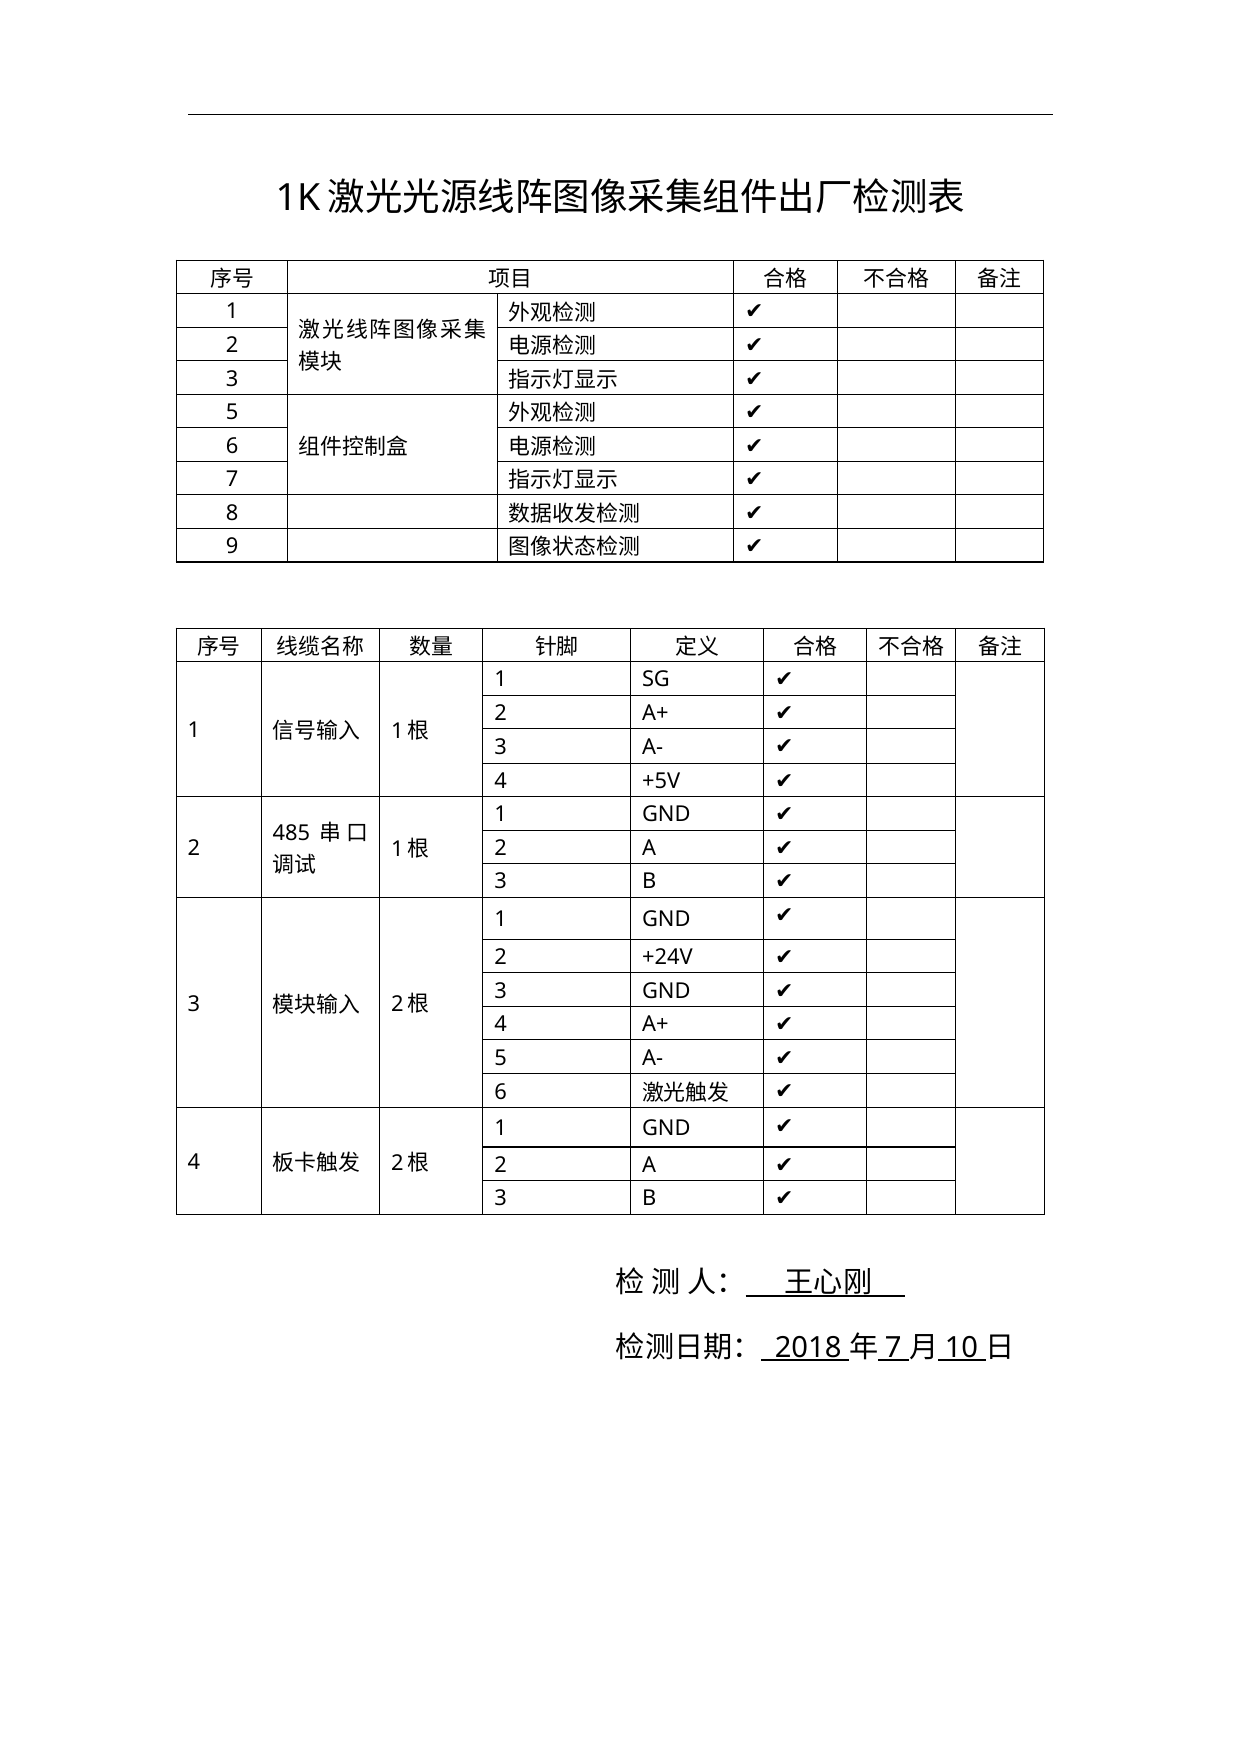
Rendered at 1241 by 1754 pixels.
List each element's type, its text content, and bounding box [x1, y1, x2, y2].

table_header 不合格 [867, 629, 955, 661]
table_header 定义 [631, 629, 763, 661]
table_cell [838, 361, 955, 394]
table_header 线缆名称 [262, 629, 379, 661]
table_cell GND [631, 1108, 763, 1146]
table_cell 4 [177, 1108, 261, 1213]
table_cell [867, 898, 955, 939]
table_cell 指示灯显示 [498, 361, 733, 394]
table_cell [956, 294, 1043, 327]
table_cell [867, 729, 955, 762]
table_cell 1 [177, 662, 261, 796]
table_cell ✔ [764, 764, 866, 796]
table_cell [838, 328, 955, 360]
table_cell [956, 898, 1044, 1107]
table_cell 外观检测 [498, 294, 733, 327]
table_cell 3 [483, 973, 630, 1006]
table_cell 3 [177, 361, 287, 394]
table_cell [867, 940, 955, 972]
table_cell ✔ [764, 940, 866, 972]
table_cell 1 [483, 898, 630, 939]
table_cell ✔ [734, 395, 837, 427]
table_cell 4 [483, 1007, 630, 1039]
table_cell +5V [631, 764, 763, 796]
table_cell ✔ [764, 797, 866, 829]
table_cell [867, 864, 955, 897]
table_cell GND [631, 797, 763, 829]
table_cell 图像状态检测 [498, 529, 733, 561]
table_cell 6 [177, 428, 287, 461]
table_cell 5 [483, 1040, 630, 1073]
table_cell [956, 662, 1044, 796]
table_header 针脚 [483, 629, 630, 661]
table_cell 6 [483, 1074, 630, 1107]
table_cell ✔ [734, 428, 837, 461]
table_cell A- [631, 1040, 763, 1073]
table_cell 3 [177, 898, 261, 1107]
table_cell [956, 328, 1043, 360]
table_cell [867, 696, 955, 728]
table_cell ✔ [734, 294, 837, 327]
table_cell A- [631, 729, 763, 762]
table_cell 电源检测 [498, 428, 733, 461]
table_cell 板卡触发 [262, 1108, 379, 1213]
table_cell 2 [483, 831, 630, 863]
table_cell [867, 797, 955, 829]
table_cell SG [631, 662, 763, 694]
table_cell 模块输入 [262, 898, 379, 1107]
table_cell [838, 495, 955, 528]
table_cell [956, 529, 1043, 561]
table_cell ✔ [764, 864, 866, 897]
text 1K激光光源线阵图像采集组件出厂检测表 [187, 162, 1053, 227]
table_cell ✔ [764, 1007, 866, 1039]
table_cell ✔ [764, 696, 866, 728]
table_cell ✔ [734, 495, 837, 528]
table_cell ✔ [764, 1040, 866, 1073]
table_cell 外观检测 [498, 395, 733, 427]
table_cell [956, 395, 1043, 427]
table_cell B [631, 864, 763, 897]
text 检测日期： 2018 年 7 月 10 日 [187, 1312, 1053, 1377]
table_cell [867, 1181, 955, 1213]
table_cell [838, 529, 955, 561]
table_cell +24V [631, 940, 763, 972]
table_cell ✔ [764, 898, 866, 939]
table_cell [867, 973, 955, 1006]
table_cell 7 [177, 462, 287, 494]
table_header 合格 [764, 629, 866, 661]
table_cell ✔ [764, 729, 866, 762]
table_cell 2根 [380, 898, 482, 1107]
table_cell 8 [177, 495, 287, 528]
table_header 备注 [956, 629, 1044, 661]
table_cell ✔ [764, 1181, 866, 1213]
table_cell ✔ [734, 328, 837, 360]
table_cell [956, 495, 1043, 528]
table_cell 电源检测 [498, 328, 733, 360]
table_cell GND [631, 898, 763, 939]
table_cell 信号输入 [262, 662, 379, 796]
table_cell 数据收发检测 [498, 495, 733, 528]
table_cell ✔ [734, 462, 837, 494]
table_cell ✔ [764, 662, 866, 694]
table_header 数量 [380, 629, 482, 661]
table_cell 激光线阵图像采集模块 [288, 294, 497, 394]
table_cell [288, 495, 497, 528]
table_cell A [631, 831, 763, 863]
table_cell B [631, 1181, 763, 1213]
table_cell ✔ [734, 361, 837, 394]
table_cell [838, 294, 955, 327]
table_cell 2 [483, 940, 630, 972]
table_cell 1根 [380, 797, 482, 897]
table_cell 2 [483, 1148, 630, 1180]
table_cell 激光触发 [631, 1074, 763, 1107]
table_cell [867, 1148, 955, 1180]
table_cell [867, 1074, 955, 1107]
table_cell A [631, 1148, 763, 1180]
table_cell ✔ [734, 529, 837, 561]
table_header 备注 [956, 261, 1043, 293]
table_cell 指示灯显示 [498, 462, 733, 494]
table_cell 1 [177, 294, 287, 327]
table_header 序号 [177, 629, 261, 661]
table_cell 组件控制盒 [288, 395, 497, 494]
table_cell GND [631, 973, 763, 1006]
table_cell [956, 462, 1043, 494]
table_cell ✔ [764, 831, 866, 863]
text 检 测 人： 王心刚 [187, 1247, 1053, 1312]
table_cell [867, 662, 955, 694]
table_cell [956, 428, 1043, 461]
table_cell ✔ [764, 1074, 866, 1107]
table_cell [956, 361, 1043, 394]
table_cell [867, 1007, 955, 1039]
table_cell ✔ [764, 1148, 866, 1180]
table_cell [288, 529, 497, 561]
table_cell 2 [177, 328, 287, 360]
table_cell A+ [631, 696, 763, 728]
table_cell 1 [483, 662, 630, 694]
table_cell [838, 395, 955, 427]
table_cell 3 [483, 729, 630, 762]
table_cell ✔ [764, 1108, 866, 1146]
table_header 不合格 [838, 261, 955, 293]
table_cell [956, 1108, 1044, 1213]
table_cell [956, 797, 1044, 897]
table_cell ✔ [764, 973, 866, 1006]
table_cell 5 [177, 395, 287, 427]
table_cell 1根 [380, 662, 482, 796]
table_cell [867, 1108, 955, 1146]
table_cell [838, 462, 955, 494]
table_cell 1 [483, 797, 630, 829]
table_cell 2 [177, 797, 261, 897]
table_header 项目 [288, 261, 733, 293]
table_cell 3 [483, 864, 630, 897]
table_cell [838, 428, 955, 461]
table_cell 4 [483, 764, 630, 796]
table_cell 3 [483, 1181, 630, 1213]
table_cell [867, 831, 955, 863]
table_cell 485串口调试 [262, 797, 379, 897]
table_cell [867, 764, 955, 796]
table_cell 9 [177, 529, 287, 561]
table_cell 2根 [380, 1108, 482, 1213]
table_cell A+ [631, 1007, 763, 1039]
table_header 序号 [177, 261, 287, 293]
table_header 合格 [734, 261, 837, 293]
table_cell 2 [483, 696, 630, 728]
table_cell [867, 1040, 955, 1073]
table_cell 1 [483, 1108, 630, 1146]
